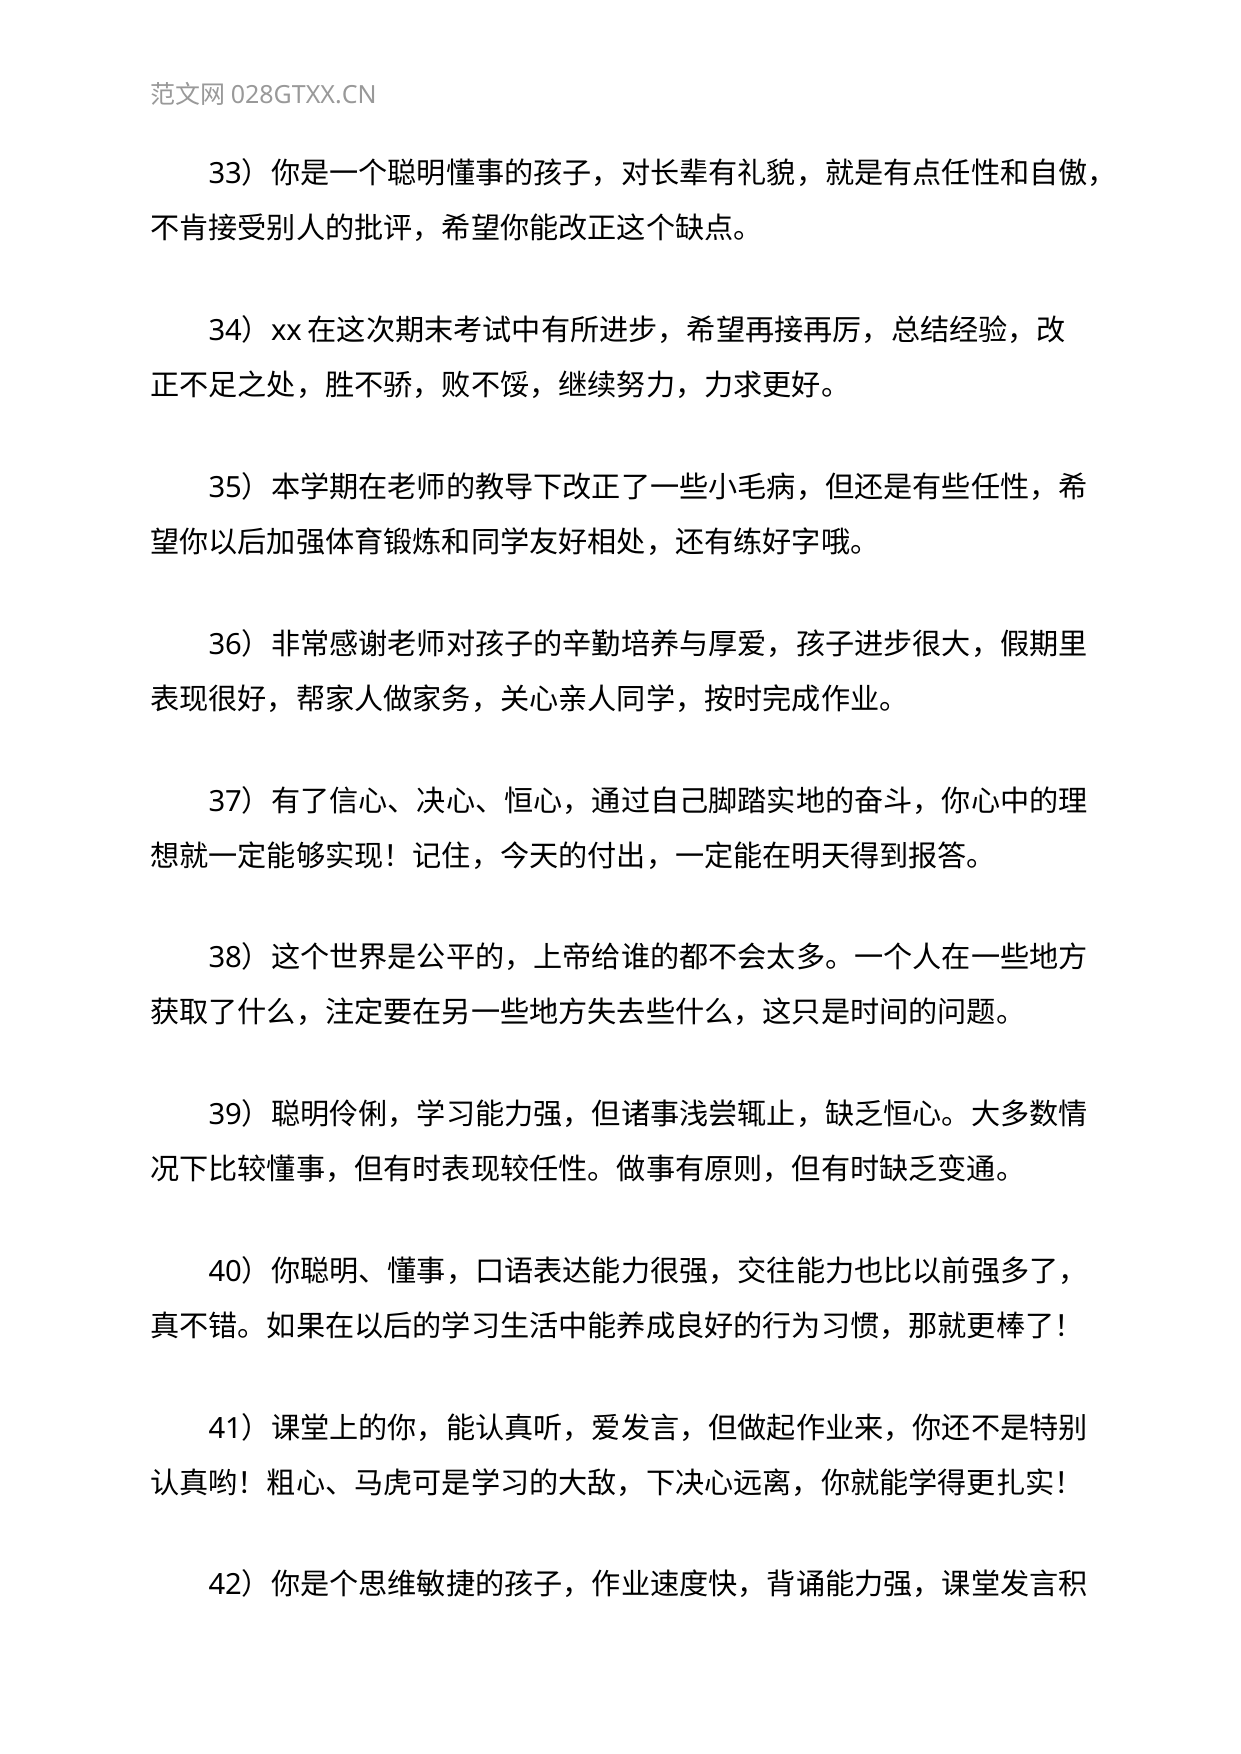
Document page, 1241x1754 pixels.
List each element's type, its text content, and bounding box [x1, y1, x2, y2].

text 37）有了信心、决心、恒心，通过自己脚踏实地的奋斗，你心中的理想就一定能够实现！记住，今天的付出，一定能在明天得到报答。 [150, 777, 1090, 874]
text 35）本学期在老师的教导下改正了一些小毛病，但还是有些任性，希望你以后加强体育锻炼和同学友好相处，还有练好字哦。 [150, 463, 1090, 561]
text 41）课堂上的你，能认真听，爱发言，但做起作业来，你还不是特别认真哟！粗心、马虎可是学习的大敌，下决心远离，你就能学得更扎实！ [150, 1404, 1090, 1501]
text 40）你聪明、懂事，口语表达能力很强，交往能力也比以前强多了，真不错。如果在以后的学习生活中能养成良好的行为习惯，那就更棒了！ [150, 1247, 1090, 1345]
text 34）xx在这次期末考试中有所进步，希望再接再厉，总结经验，改正不足之处，胜不骄，败不馁，继续努力，力求更好。 [150, 307, 1090, 404]
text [150, 1561, 1090, 1603]
text 33）你是一个聪明懂事的孩子，对长辈有礼貌，就是有点任性和自傲，不肯接受别人的批评，希望你能改正这个缺点。 [150, 150, 1090, 247]
text 38）这个世界是公平的，上帝给谁的都不会太多。一个人在一些地方获取了什么，注定要在另一些地方失去些什么，这只是时间的问题。 [150, 934, 1090, 1031]
text 39）聪明伶俐，学习能力强，但诸事浅尝辄止，缺乏恒心。大多数情况下比较懂事，但有时表现较任性。做事有原则，但有时缺乏变通。 [150, 1091, 1090, 1188]
text 36）非常感谢老师对孩子的辛勤培养与厚爱，孩子进步很大，假期里表现很好，帮家人做家务，关心亲人同学，按时完成作业。 [150, 620, 1090, 718]
